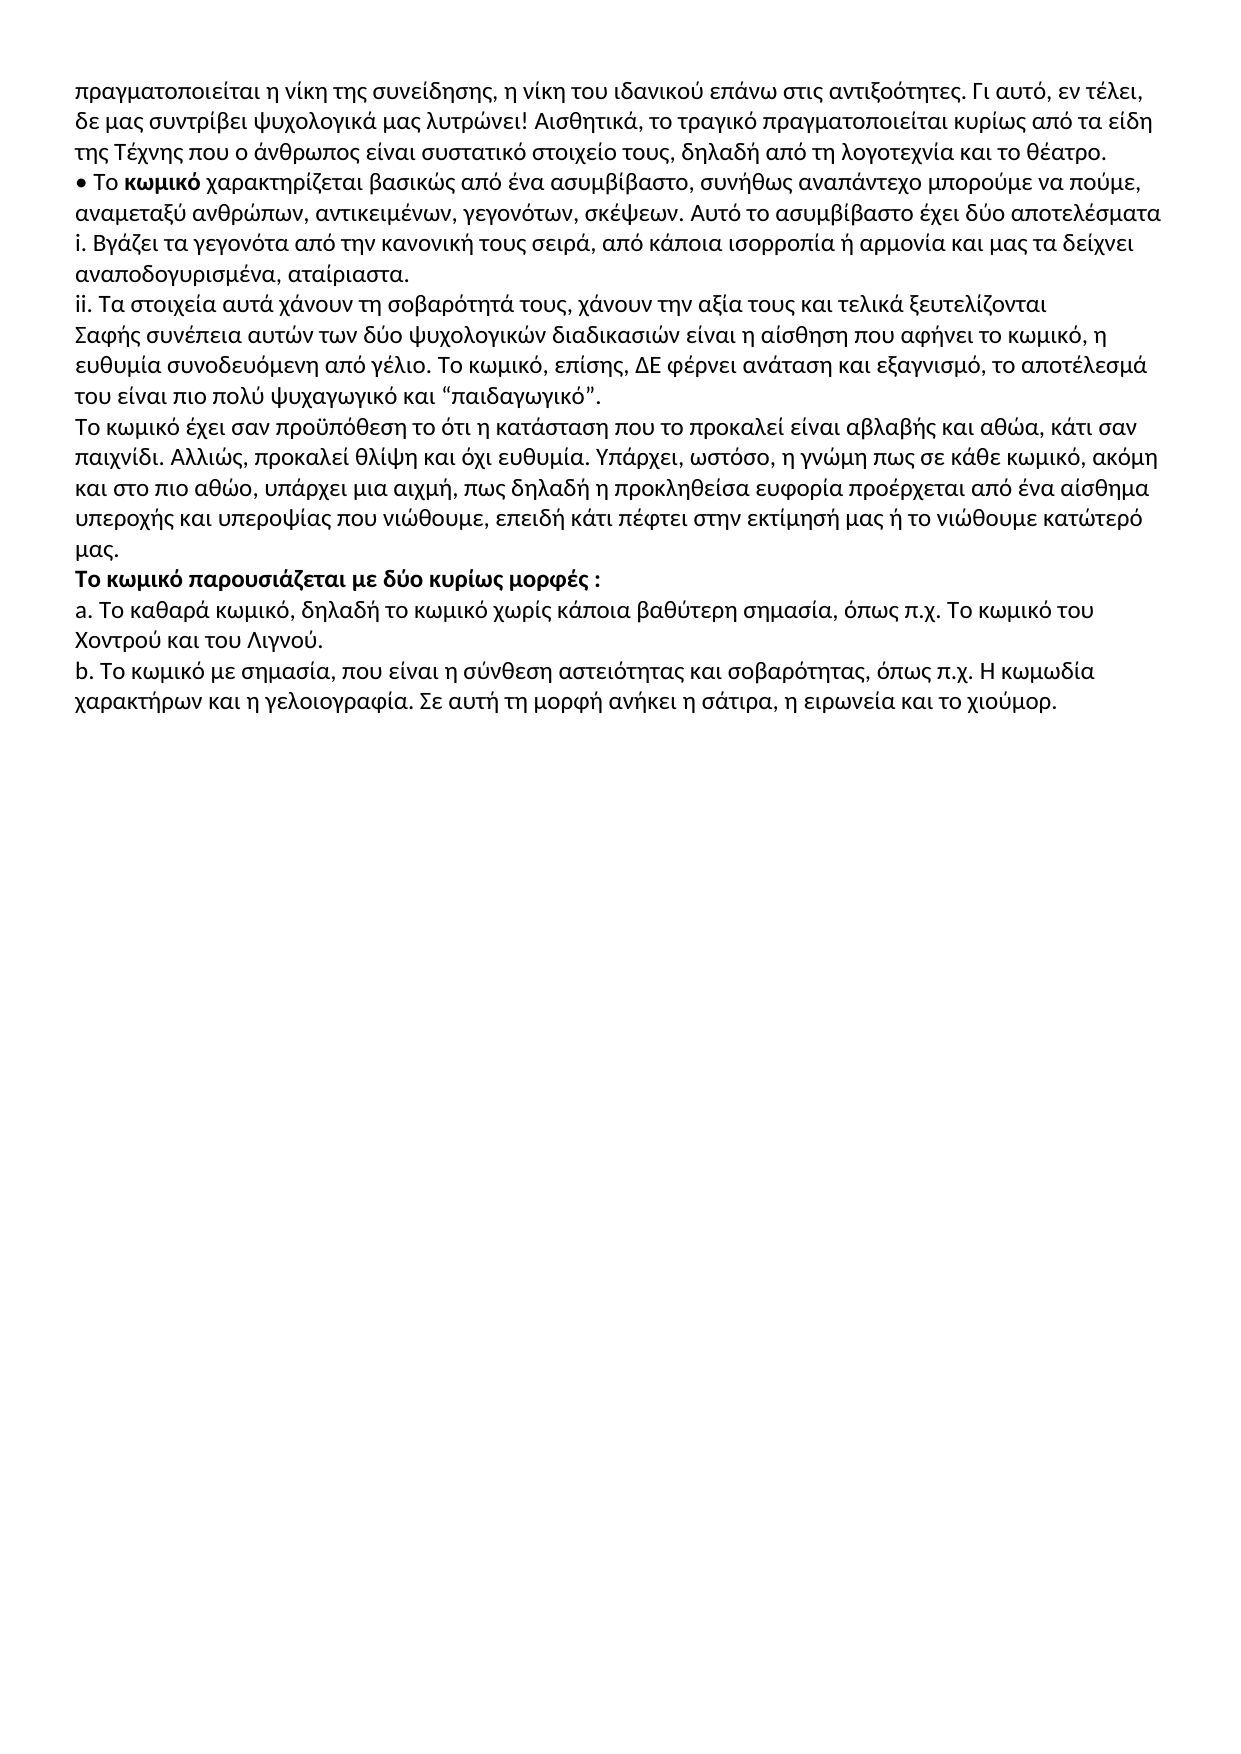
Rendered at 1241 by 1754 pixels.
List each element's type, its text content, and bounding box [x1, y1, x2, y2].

text Το κωμικό παρουσιάζεται με δύο κυρίως μορφές : [75, 563, 1165, 594]
text a. Το καθαρά κωμικό, δηλαδή το κωμικό χωρίς κάποια βαθύτερη σημασία, όπως π.χ. Το κωμικό του Χοντρού και του Λιγνού. b. Το κωμικό με σημασία, που είναι η σύνθεση αστειότητας και σοβαρότητας, όπως π.χ. Η κωμωδία χαρακτήρων και η γελοιογραφία. Σε αυτή τη μορφή ανήκει η σάτιρα, η ειρωνεία και το χιούμορ. [75, 594, 1165, 716]
text • Το κωμικό χαρακτηρίζεται βασικώς από ένα ασυμβίβαστο, συνήθως αναπάντεχο μπορούμε να πούμε, αναμεταξύ ανθρώπων, αντικειμένων, γεγονότων, σκέψεων. Αυτό το ασυμβίβαστο έχει δύο αποτελέσματα i. Βγάζει τα γεγονότα από την κανονική τους σειρά, από κάποια ισορροπία ή αρμονία και μας τα δείχνει αναποδογυρισμένα, αταίριαστα. ii. Τα στοιχεία αυτά χάνουν τη σοβαρότητά τους, χάνουν την αξία τους και τελικά ξευτελίζονται [75, 167, 1165, 319]
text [75, 75, 1165, 167]
text Σαφής συνέπεια αυτών των δύο ψυχολογικών διαδικασιών είναι η αίσθηση που αφήνει το κωμικό, η ευθυμία συνοδευόμενη από γέλιο. Το κωμικό, επίσης, ΔΕ φέρνει ανάταση και εξαγνισμό, το αποτέλεσμά του είναι πιο πολύ ψυχαγωγικό και “παιδαγωγικό”. [75, 319, 1165, 411]
text Το κωμικό έχει σαν προϋπόθεση το ότι η κατάσταση που το προκαλεί είναι αβλαβής και αθώα, κάτι σαν παιχνίδι. Αλλιώς, προκαλεί θλίψη και όχι ευθυμία. Υπάρχει, ωστόσο, η γνώμη πως σε κάθε κωμικό, ακόμη και στο πιο αθώο, υπάρχει μια αιχμή, πως δηλαδή η προκληθείσα ευφορία προέρχεται από ένα αίσθημα υπεροχής και υπεροψίας που νιώθουμε, επειδή κάτι πέφτει στην εκτίμησή μας ή το νιώθουμε κατώτερό μας. [75, 411, 1165, 563]
